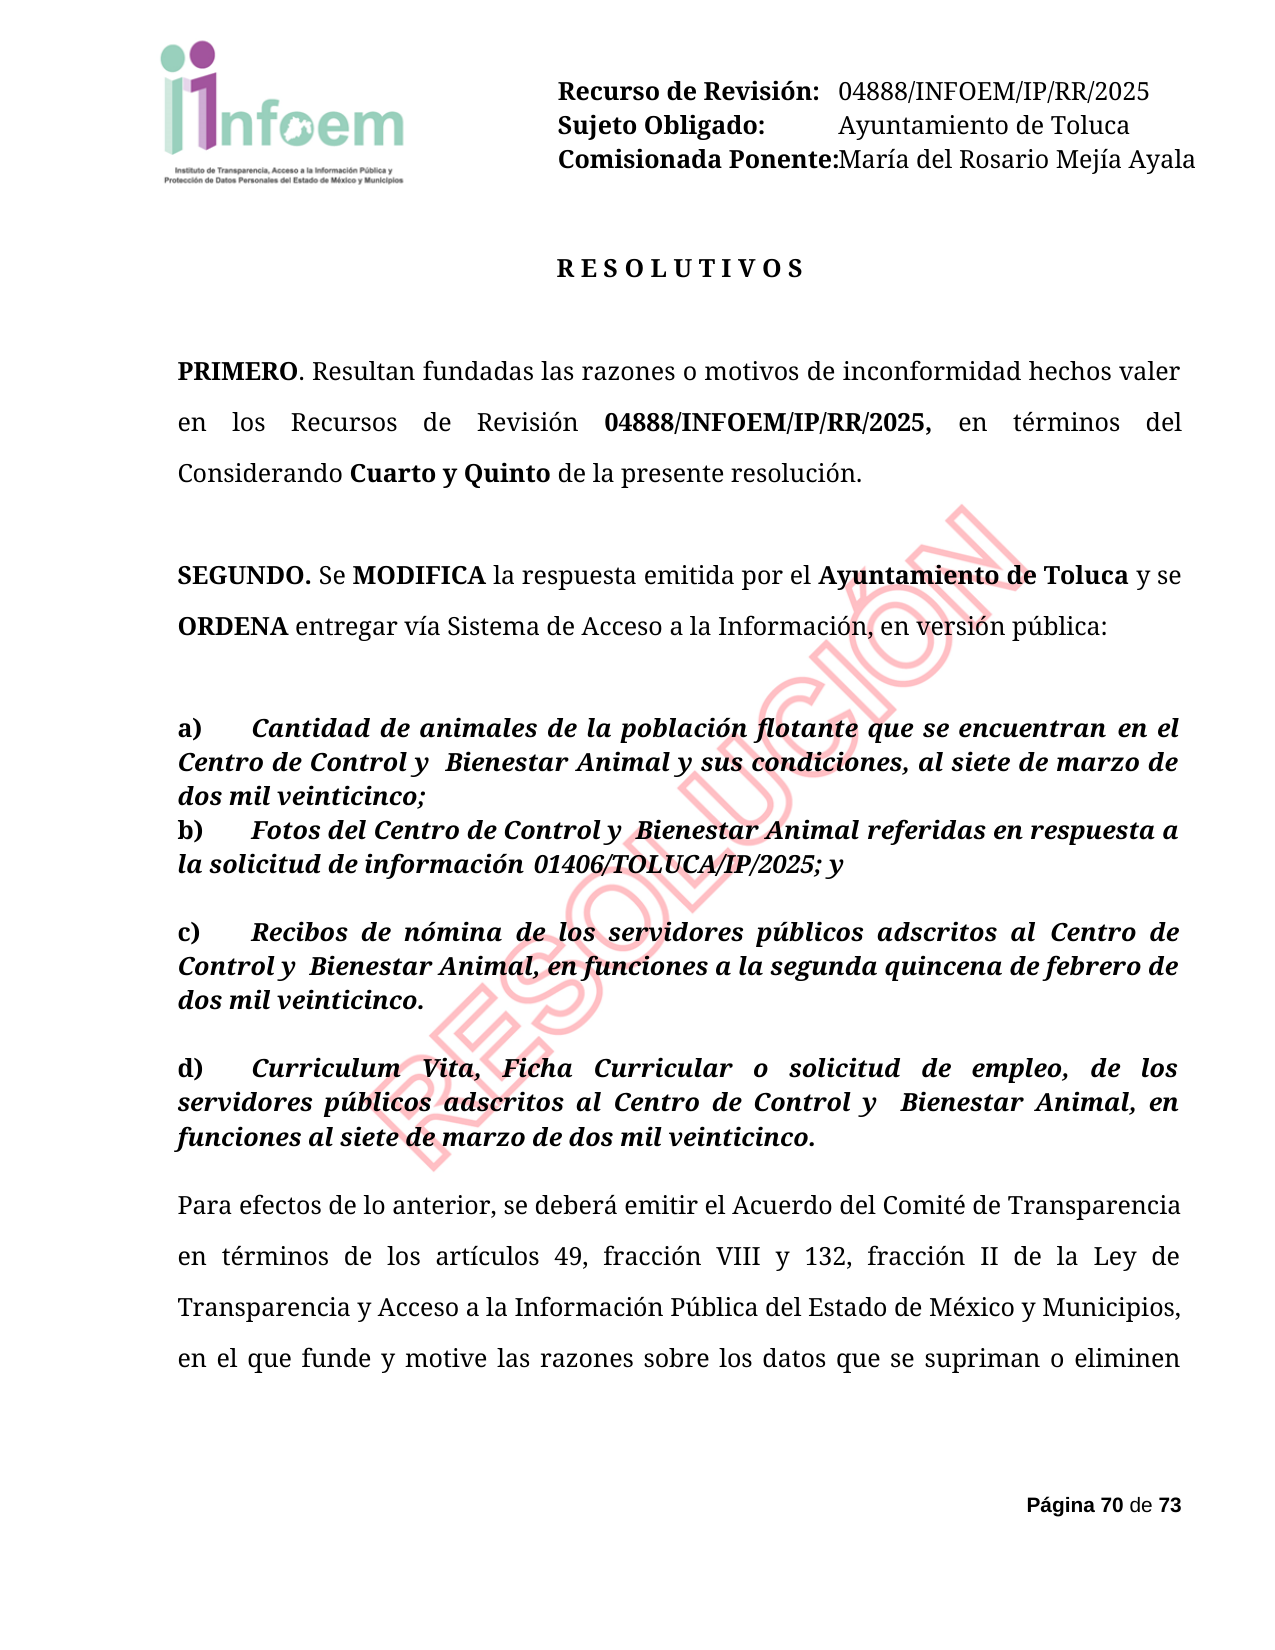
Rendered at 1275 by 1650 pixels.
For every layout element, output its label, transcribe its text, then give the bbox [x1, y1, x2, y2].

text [177, 1187, 1182, 1374]
list Recibos de nómina de los servidores públicos adscritos al Centro de Control y Bienestar Animal, en funciones a la segunda quincena de febrero de dos mil veinticinco. [177, 915, 1182, 1017]
list Fotos del Centro de Control y Bienestar Animal referidas en respuesta a la solicitud de información 01406/TOLUCA/IP/2025; y [177, 813, 1182, 881]
subtitle R E S O L U T I V O S [177, 251, 1182, 285]
text SEGUNDO. Se MODIFICA la respuesta emitida por el Ayuntamiento de Toluca y se ORDENA entregar vía Sistema de Acceso a la Información, en versión pública: [177, 557, 1182, 642]
text PRIMERO. Resultan fundadas las razones o motivos de inconformidad hechos valer en los Recursos de Revisión 04888/INFOEM/IP/RR/2025, en términos del Considerando Cuarto y Quinto de la presente resolución. [177, 353, 1182, 489]
picture [40, 0, 1275, 1649]
list Cantidad de animales de la población flotante que se encuentran en el Centro de Control y Bienestar Animal y sus condiciones, al siete de marzo de dos mil veinticinco; [177, 710, 1182, 813]
list Curriculum Vita, Ficha Curricular o solicitud de empleo, de los servidores públicos adscritos al Centro de Control y Bienestar Animal, en funciones al siete de marzo de dos mil veinticinco. [177, 1051, 1182, 1153]
